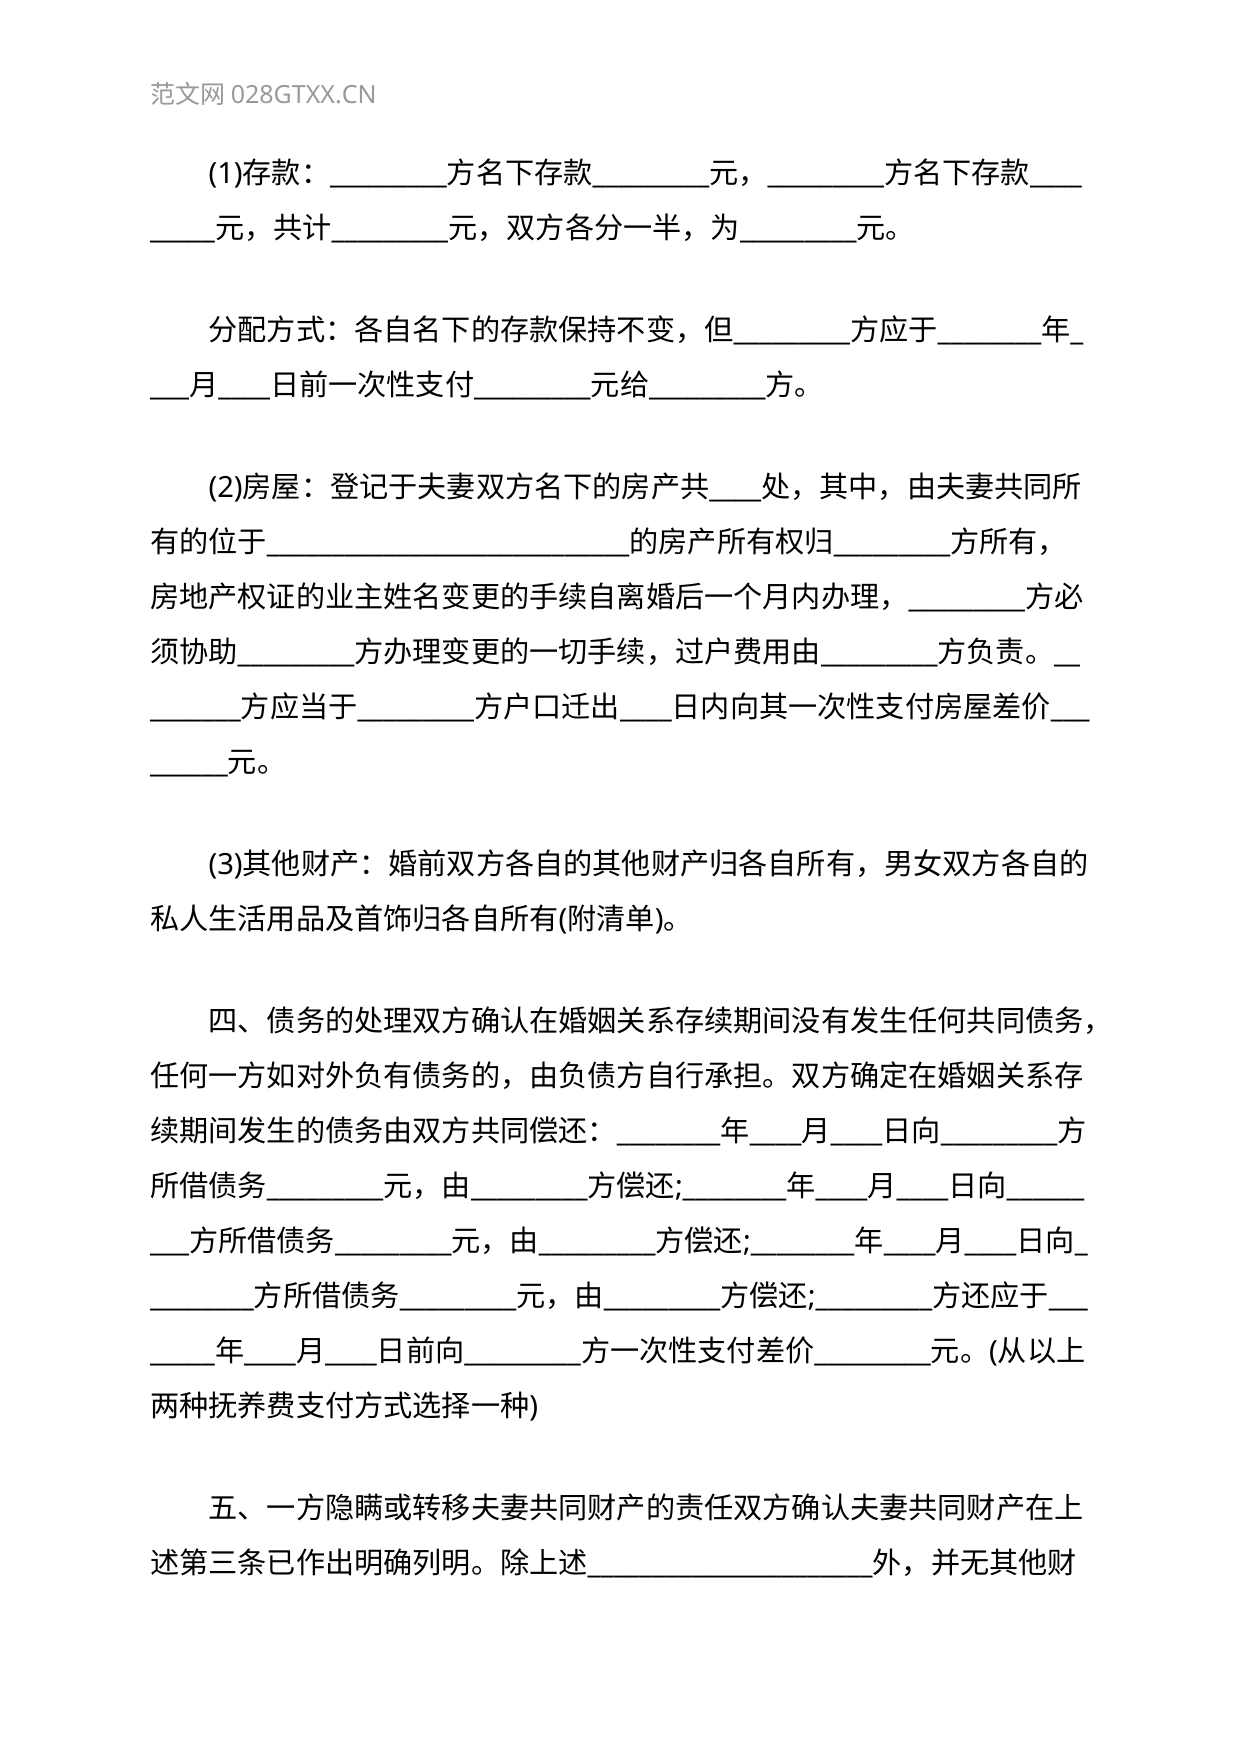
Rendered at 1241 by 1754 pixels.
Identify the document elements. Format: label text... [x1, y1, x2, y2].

text (1)存款：_________方名下存款_________元，_________方名下存款_________元，共计_________元，双方各分一半，为_________元。 [150, 150, 1090, 247]
text 分配方式：各自名下的存款保持不变，但_________方应于________年____月____日前一次性支付_________元给_________方。 [150, 307, 1090, 404]
text (3)其他财产：婚前双方各自的其他财产归各自所有，男女双方各自的私人生活用品及首饰归各自所有(附清单)。 [150, 841, 1090, 938]
text 四、债务的处理双方确认在婚姻关系存续期间没有发生任何共同债务，任何一方如对外负有债务的，由负债方自行承担。双方确定在婚姻关系存续期间发生的债务由双方共同偿还：________年____月____日向_________方所借债务_________元，由_________方偿还;________年____月____日向_________方所借债务_________元，由_________方偿还;________年____月____日向_________方所借债务_________元，由_________方偿还;_________方还应于________年____月____日前向_________方一次性支付差价_________元。(从以上两种抚养费支付方式选择一种) [150, 998, 1090, 1425]
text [150, 1485, 1090, 1582]
text (2)房屋：登记于夫妻双方名下的房产共____处，其中，由夫妻共同所有的位于____________________________的房产所有权归_________方所有，房地产权证的业主姓名变更的手续自离婚后一个月内办理，_________方必须协助_________方办理变更的一切手续，过户费用由_________方负责。_________方应当于_________方户口迁出____日内向其一次性支付房屋差价_________元。 [150, 464, 1090, 781]
